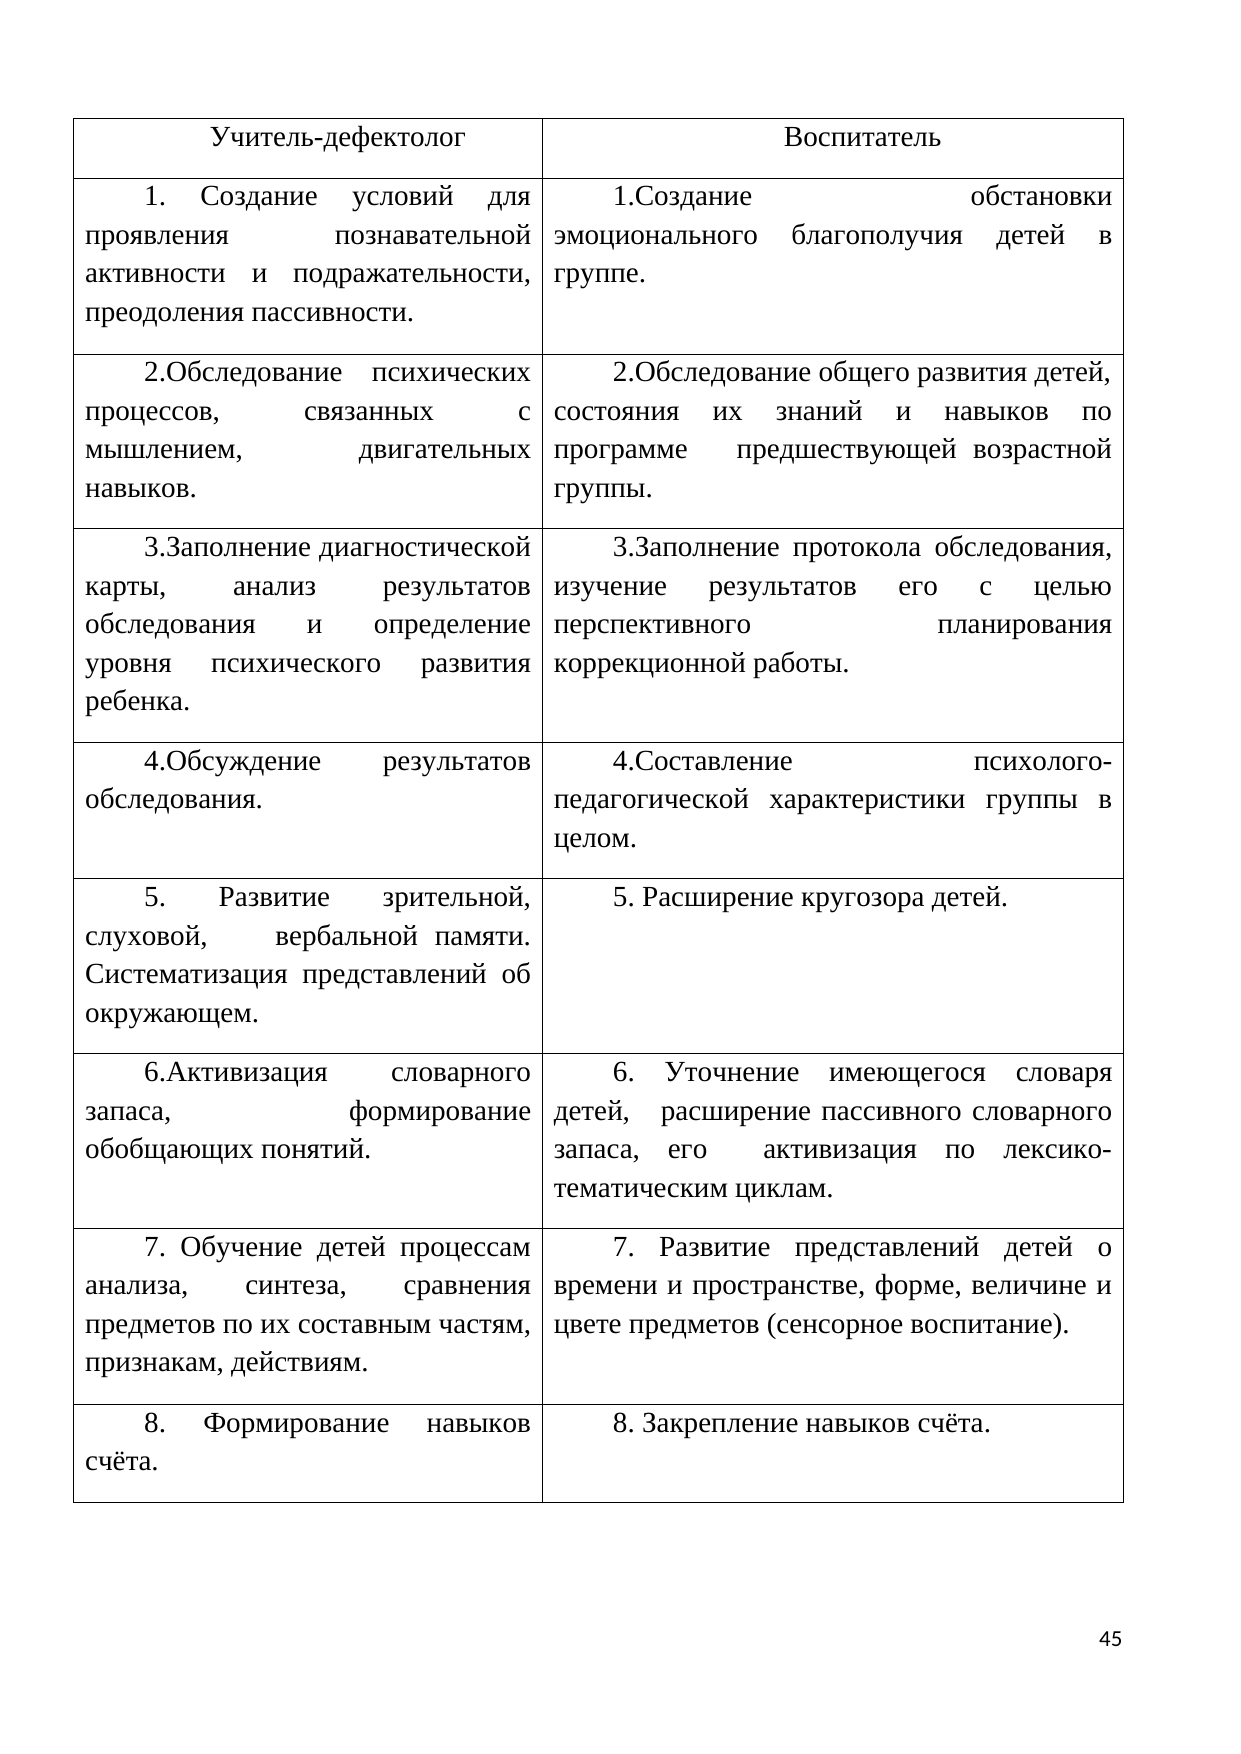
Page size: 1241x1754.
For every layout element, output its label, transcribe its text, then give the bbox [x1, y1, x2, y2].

table_cell 4.Составление психолого-педагогической характеристики группы в целом. [543, 743, 1123, 878]
table_cell 3.Заполнение протокола обследования, изучение результатов его с целью перспективного планирования коррекционной работы. [543, 529, 1123, 742]
table_cell 7. Развитие представлений детей о времени и пространстве, форме, величине и цвете предметов (сенсорное воспитание). [543, 1229, 1123, 1404]
table_cell 2.Обследование психических процессов, связанных с мышлением, двигательных навыков. [74, 355, 542, 528]
table_cell 6.Активизация словарного запаса, формирование обобщающих понятий. [74, 1054, 542, 1228]
table_cell 1.Создание обстановки эмоционального благополучия детей в группе. [543, 179, 1123, 353]
table_cell 4.Обсуждение результатов обследования. [74, 743, 542, 878]
table_cell 8. Формирование навыков счёта. [74, 1405, 542, 1502]
table_header Учитель-дефектолог [74, 119, 542, 177]
table_header Воспитатель [543, 119, 1123, 177]
table_cell 7. Обучение детей процессам анализа, синтеза, сравнения предметов по их составным частям, признакам, действиям. [74, 1229, 542, 1404]
table_cell 5. Развитие зрительной, слуховой, вербальной памяти. Систематизация представлений об окружающем. [74, 879, 542, 1053]
table_cell 2.Обследование общего развития детей, состояния их знаний и навыков по программе предшествующей возрастной группы. [543, 355, 1123, 528]
table_cell 5. Расширение кругозора детей. [543, 879, 1123, 1053]
table_cell 6. Уточнение имеющегося словаря детей, расширение пассивного словарного запаса, его активизация по лексико-тематическим циклам. [543, 1054, 1123, 1228]
table_cell 1. Создание условий для проявления познавательной активности и подражательности, преодоления пассивности. [74, 179, 542, 353]
table_cell 8. Закрепление навыков счёта. [543, 1405, 1123, 1502]
table_cell 3.Заполнение диагностической карты, анализ результатов обследования и определение уровня психического развития ребенка. [74, 529, 542, 742]
